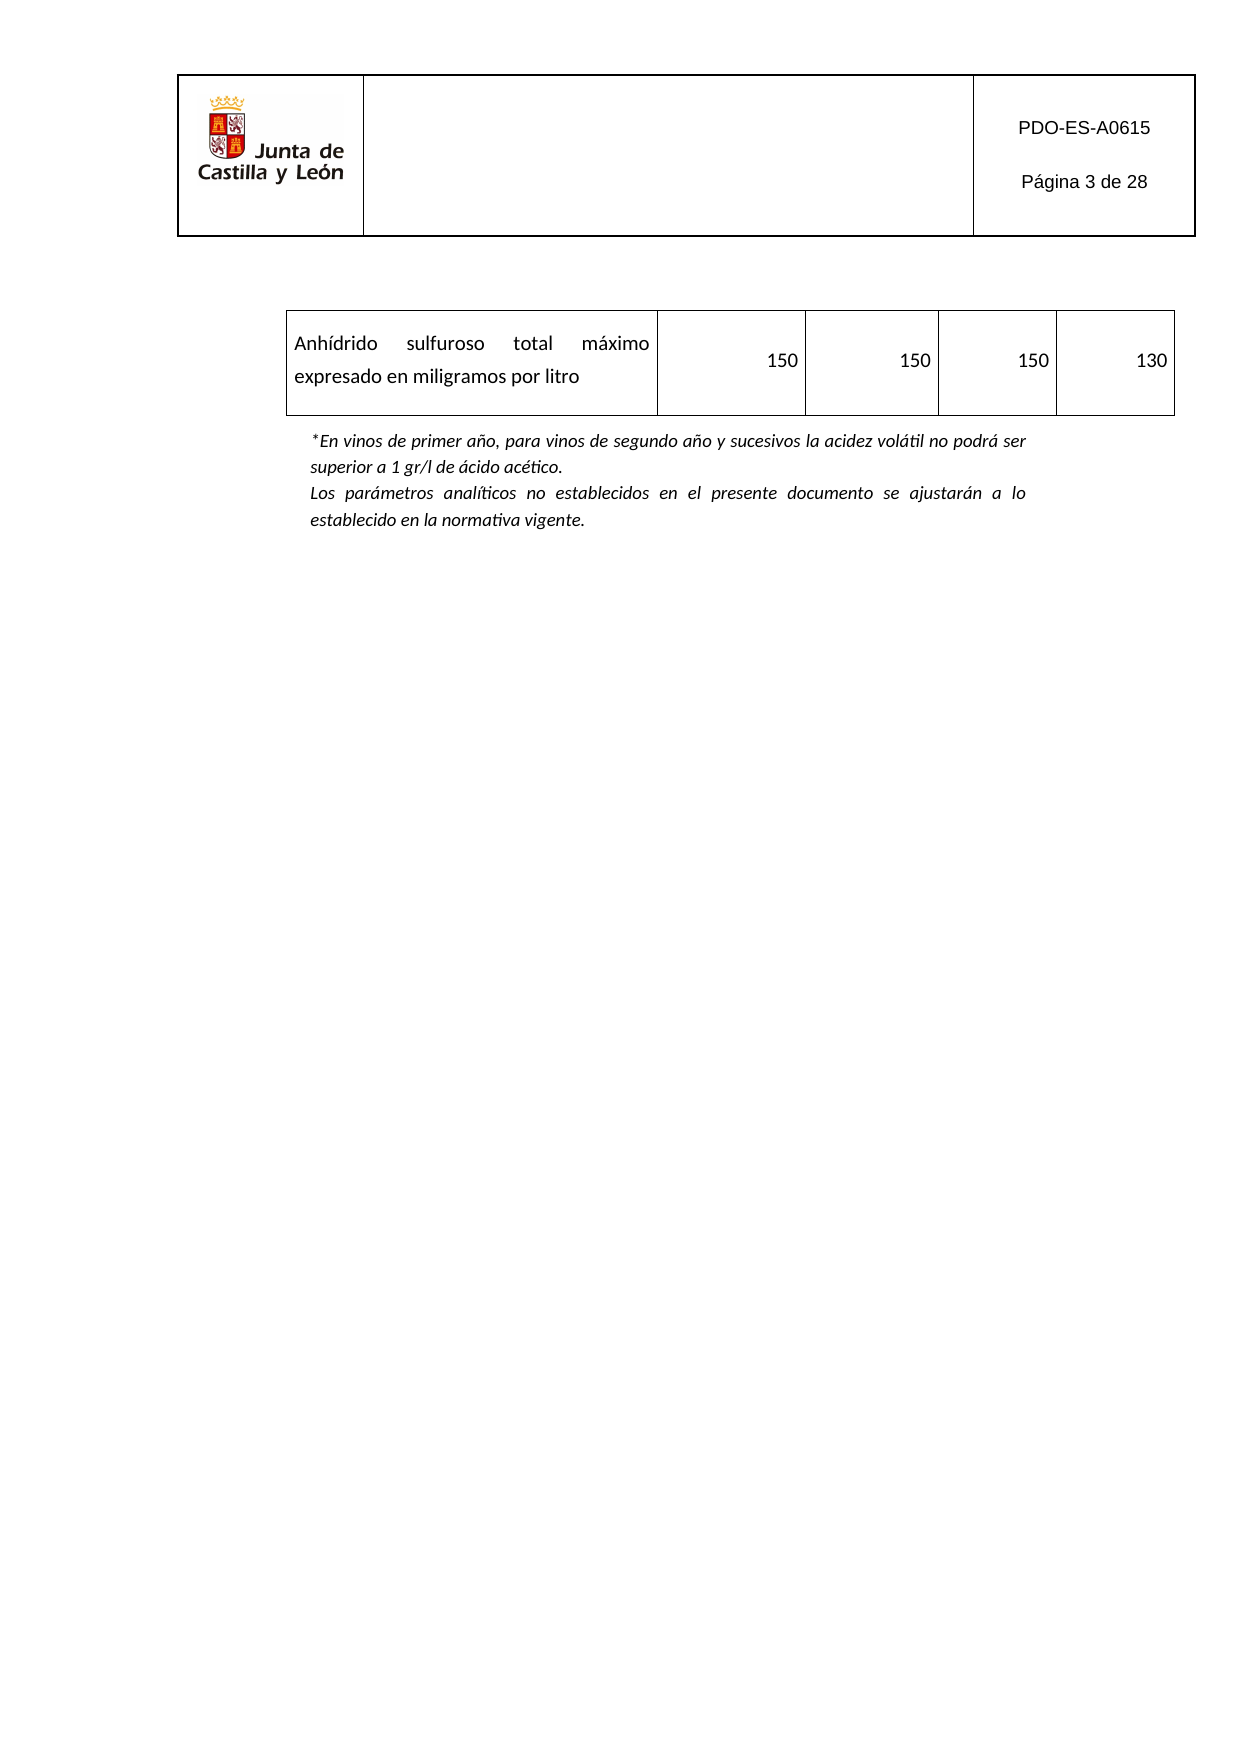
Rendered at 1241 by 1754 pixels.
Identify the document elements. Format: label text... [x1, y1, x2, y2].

text Los parámetros analíticos no establecidos en el presente documento se ajustarán a lo establecido en la normativa vigente. [310, 482, 1029, 531]
table_cell 150 [658, 311, 805, 415]
table_cell 150 [806, 311, 938, 415]
picture [197, 94, 345, 186]
table_cell 150 [939, 311, 1056, 415]
table_cell Anhídrido sulfuroso total máximo expresado en miligramos por litro [287, 311, 657, 415]
table_cell 130 [1057, 311, 1174, 415]
text *En vinos de primer año, para vinos de segundo año y sucesivos la acidez volátil no podrá ser superior a 1 gr/l de ácido acético. [310, 429, 1029, 478]
